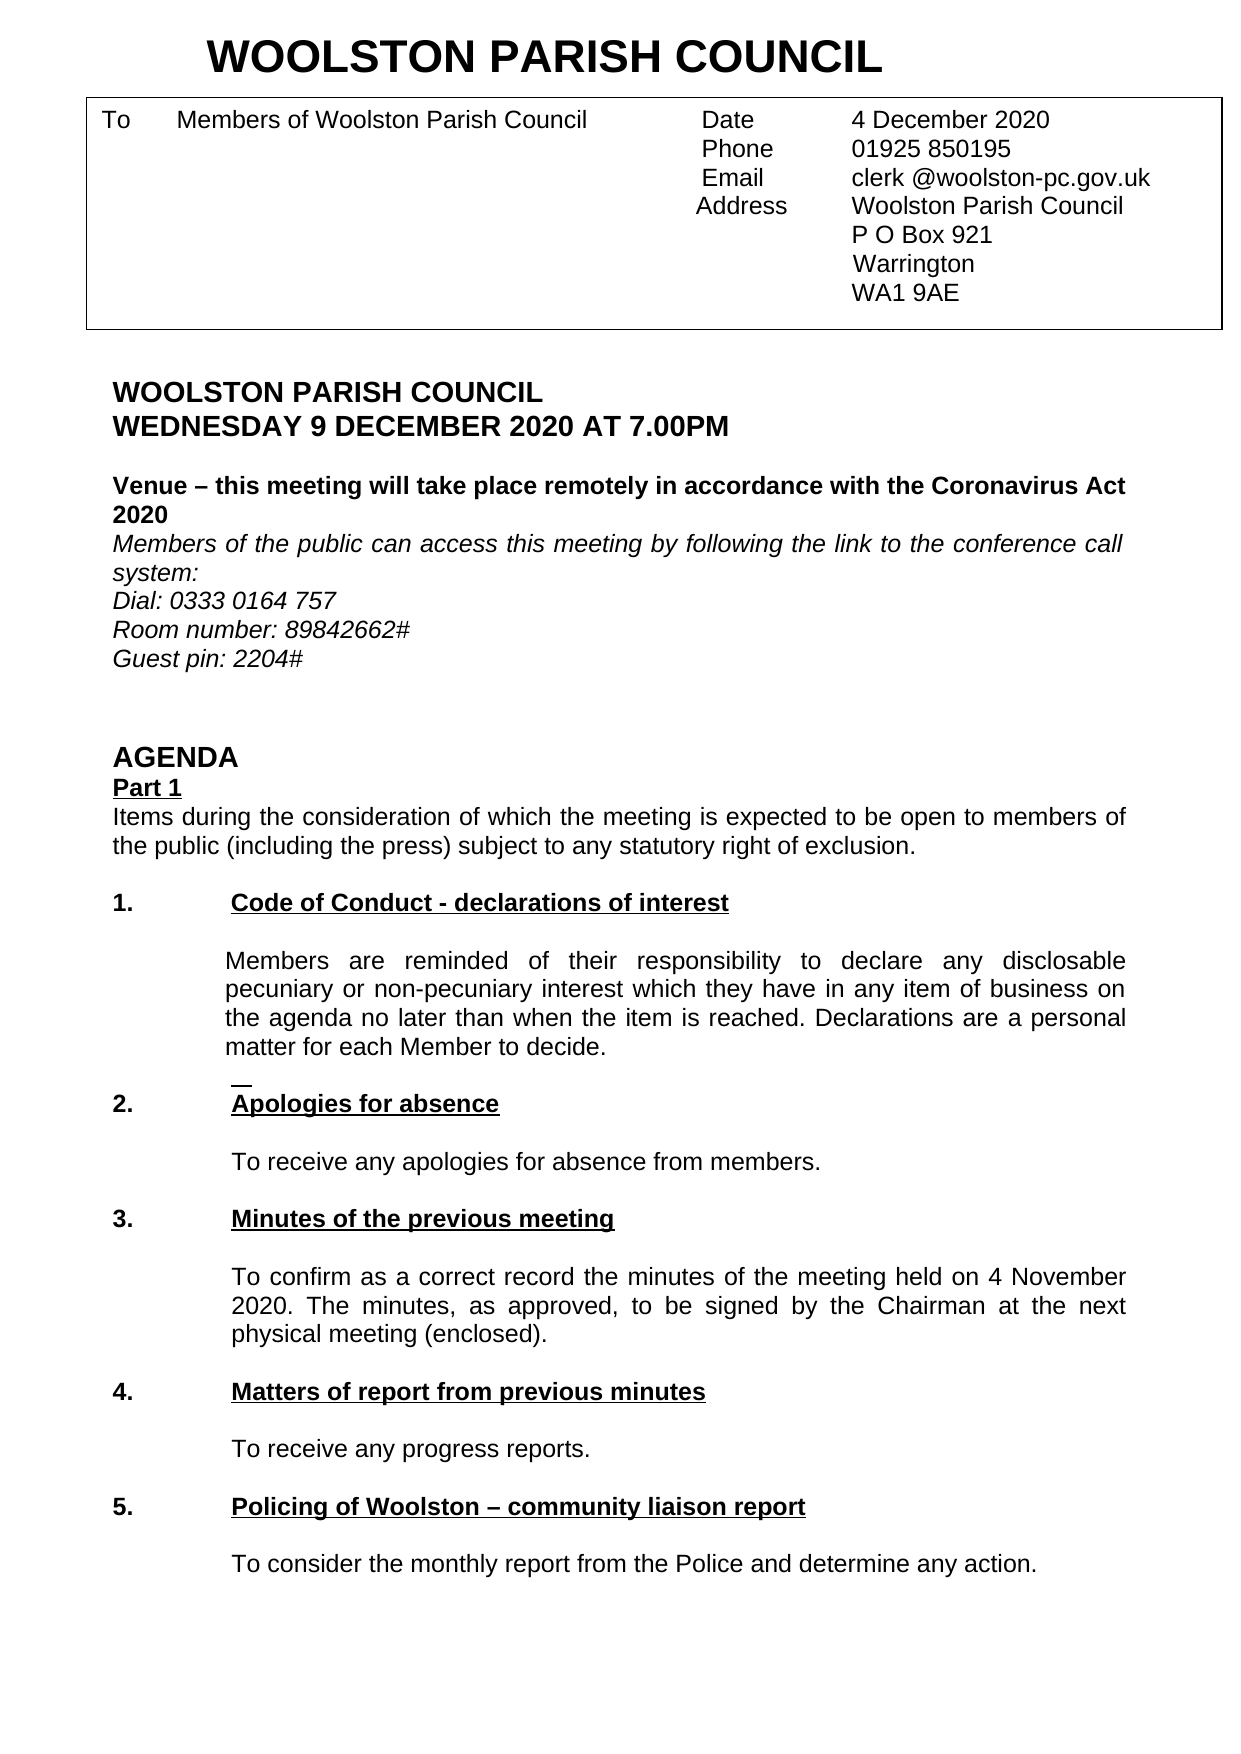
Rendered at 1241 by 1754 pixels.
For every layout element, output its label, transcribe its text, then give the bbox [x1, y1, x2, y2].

list Apologies for absence [112, 1089, 1128, 1118]
text To confirm as a correct record the minutes of the meeting held on 4 November 2020. The minutes, as approved, to be signed by the Chairman at the next physical meeting (enclosed). [231, 1262, 1128, 1348]
text Part 1 [112, 773, 1128, 802]
list Matters of report from previous minutes [112, 1377, 1128, 1406]
text Items during the consideration of which the meeting is expected to be open to members of the public (including the press) subject to any statutory right of exclusion. [112, 802, 1128, 859]
list Code of Conduct - declarations of interest [112, 888, 1128, 917]
text Members of the public can access this meeting by following the link to the conference call system: [112, 529, 1128, 586]
text To receive any apologies for absence from members. [231, 1147, 1128, 1176]
text WOOLSTON PARISH COUNCIL [112, 375, 1128, 409]
text WEDNESDAY 9 DECEMBER 2020 AT 7.00PM [112, 409, 1128, 442]
text Room number: 89842662# [112, 615, 1128, 644]
text Venue – this meeting will take place remotely in accordance with the Coronavirus Act 2020 [112, 471, 1128, 529]
text Guest pin: 2204# [112, 644, 1128, 672]
text Dial: 0333 0164 757 [112, 586, 1128, 615]
text To receive any progress reports. [231, 1434, 1128, 1463]
text Members are reminded of their responsibility to declare any disclosable pecuniary or non-pecuniary interest which they have in any item of business on the agenda no later than when the item is reached. Declarations are a personal matter for each Member to decide. [225, 946, 1128, 1061]
text To consider the monthly report from the Police and determine any action. [231, 1549, 1128, 1578]
list Policing of Woolston – community liaison report [112, 1492, 1128, 1521]
text AGENDA [112, 739, 1128, 773]
list Minutes of the previous meeting [112, 1204, 1128, 1233]
